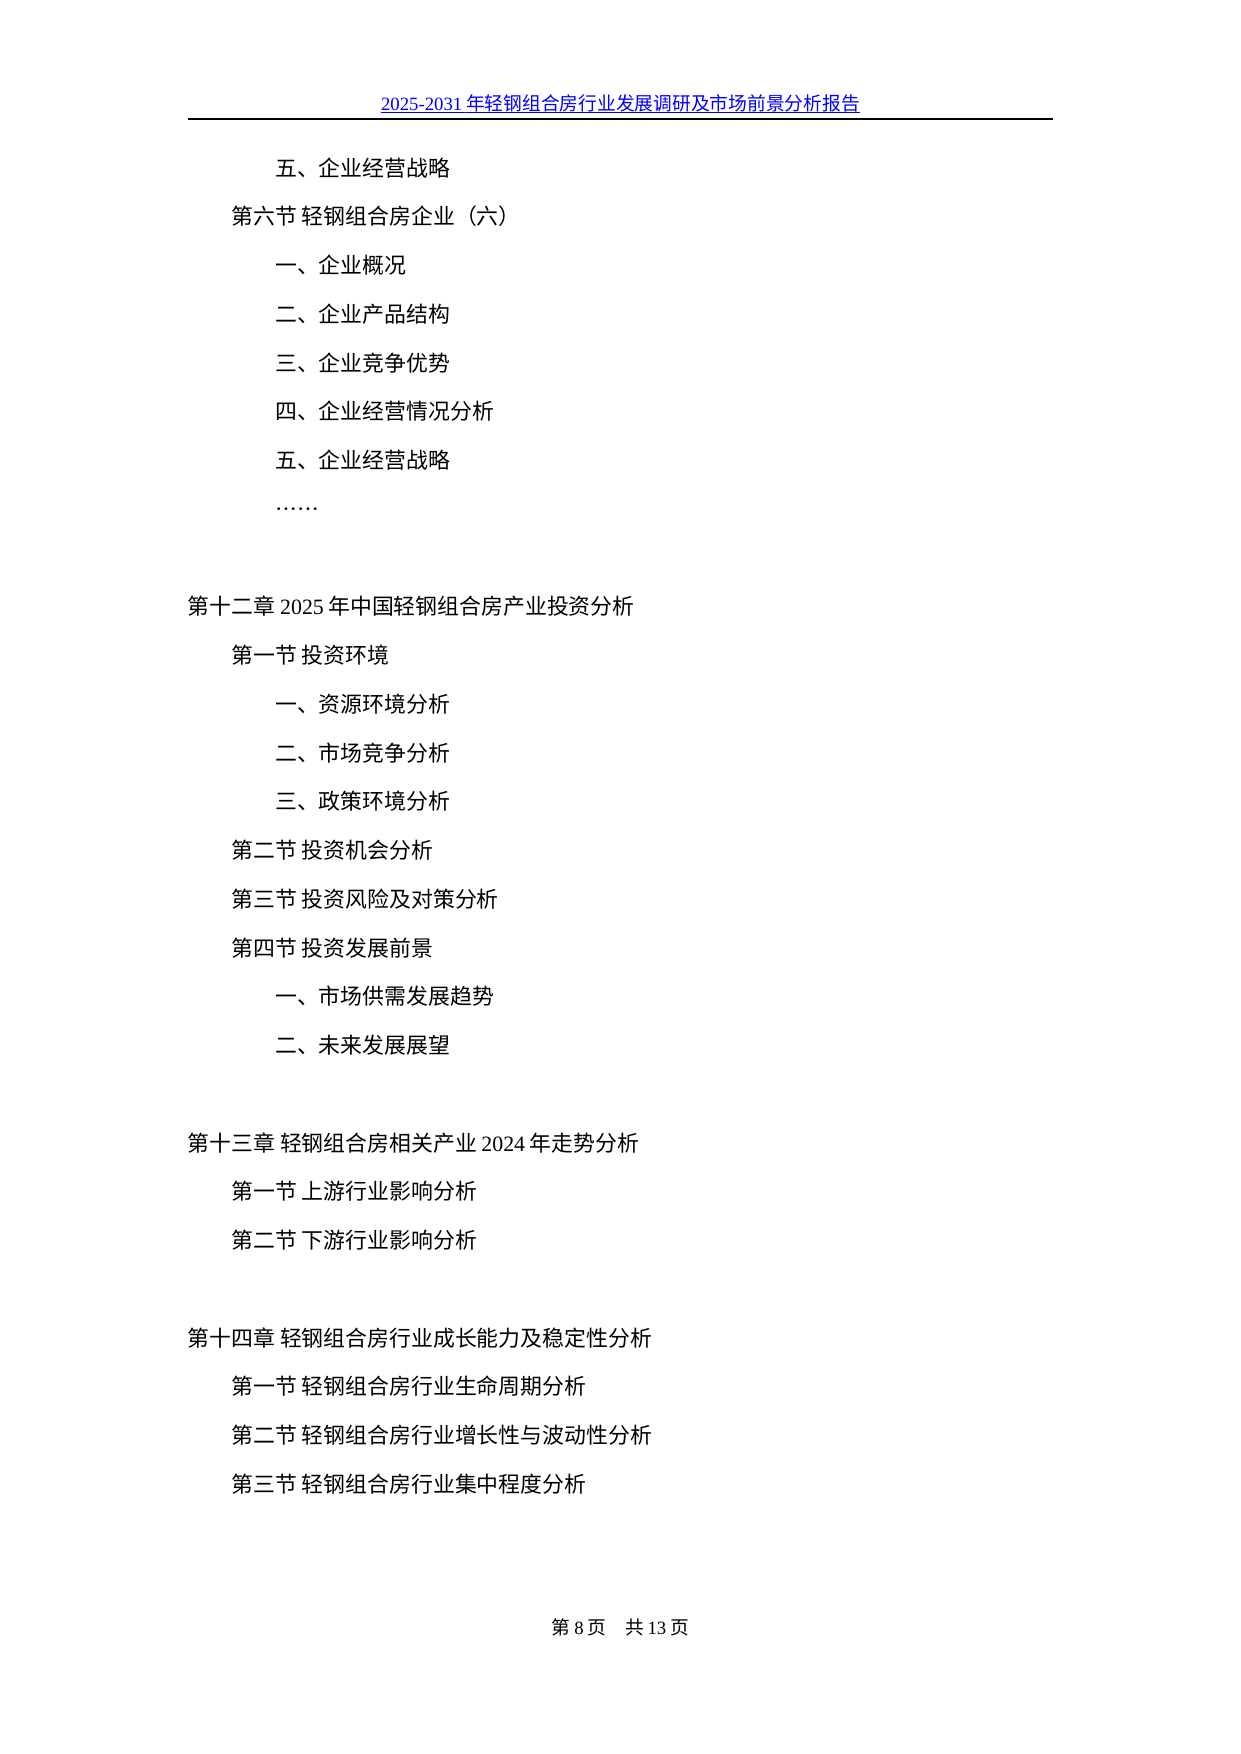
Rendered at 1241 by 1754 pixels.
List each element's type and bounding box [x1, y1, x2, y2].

text [187, 150, 1053, 1499]
